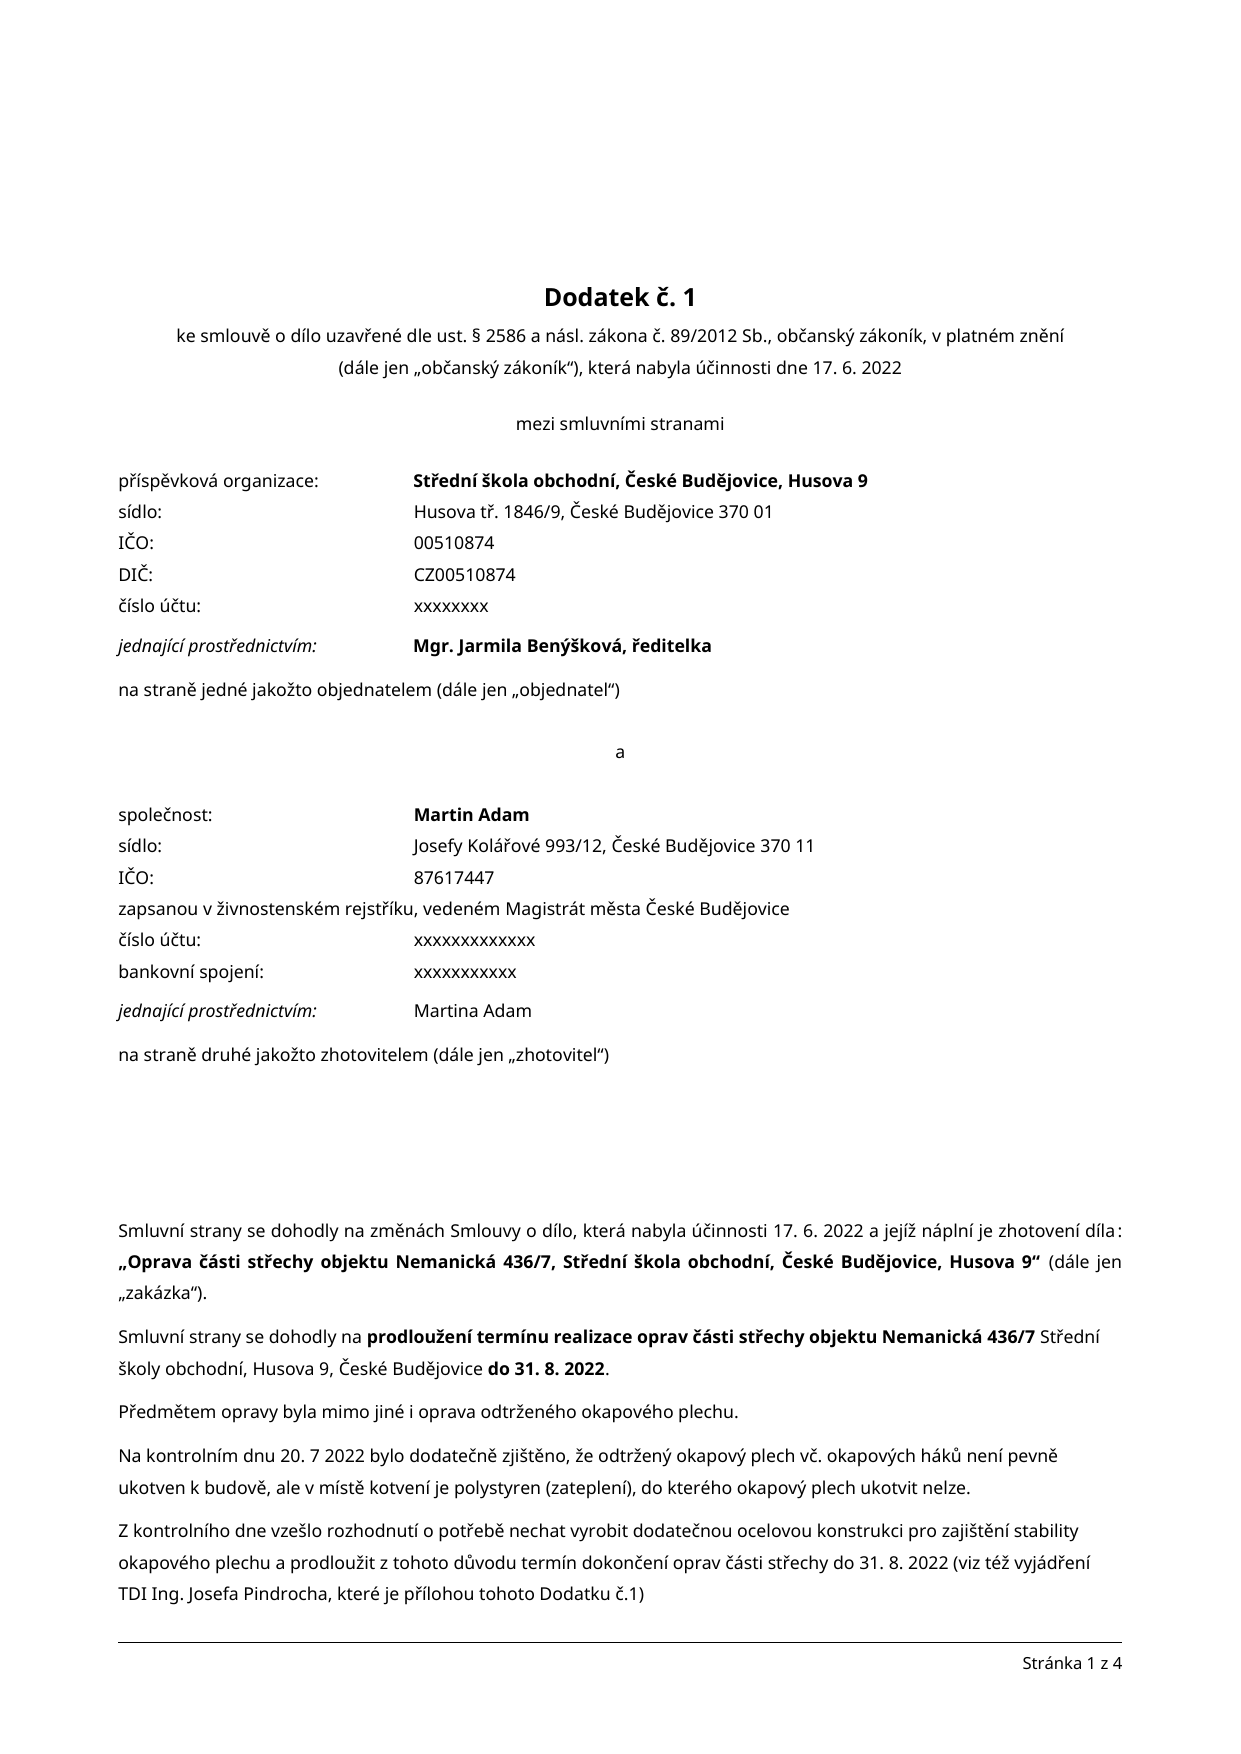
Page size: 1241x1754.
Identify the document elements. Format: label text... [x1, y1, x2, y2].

text jednající prostřednictvím: Mgr. Jarmila Benýšková, ředitelka [118, 633, 1122, 657]
text číslo účtu: [118, 928, 1122, 952]
title Dodatek č. 1 [118, 280, 1122, 314]
text bankovní spojení: [118, 959, 1122, 983]
text Předmětem opravy byla mimo jiné i oprava odtrženého okapového plechu. [118, 1400, 1122, 1424]
text zapsanou v živnostenském rejstříku, vedeném [118, 896, 1122, 921]
text a [118, 740, 1122, 764]
text ke smlouvě o dílo uzavřené dle ust. § 2586 a násl. zákona č. 89/2012 Sb., občanský zákoník, v platném znění (dále jen „občanský zákoník“), která nabyla účinnosti dne 17. 6. 2022 [118, 324, 1122, 379]
text příspěvková organizace: Střední škola obchodní, České Budějovice, Husova 9 [118, 468, 1122, 492]
text DIČ: CZ00510874 [118, 562, 1122, 586]
text IČO: 00510874 [118, 531, 1122, 555]
text jednající prostřednictvím: [118, 999, 1122, 1023]
text sídlo: Husova tř. 1846/9, České Budějovice 370 01 [118, 499, 1122, 523]
text společnost: [118, 802, 1122, 827]
text mezi smluvními stranami [118, 412, 1122, 436]
text Z kontrolního dne vzešlo rozhodnutí o potřebě nechat vyrobit dodatečnou ocelovou konstrukci pro zajištění stability okapového plechu a prodloužit z tohoto důvodu termín dokončení oprav části střechy do 31. 8. 2022 (viz též vyjádření TDI Ing. Josefa Pindrocha, které je přílohou tohoto Dodatku č.1) [118, 1519, 1122, 1606]
text na straně druhé jakožto zhotovitelem (dále jen „zhotovitel“) [118, 1043, 1122, 1067]
text sídlo: [118, 834, 1122, 858]
list Smluvní strany se dohodly na změnách Smlouvy o dílo, která nabyla účinnosti 17. 6. 2022 a jejíž náplní je zhotovení díla: „Oprava části střechy objektu Nemanická 436/7, Střední škola obchodní, České Budějovice, Husova 9“ (dále jen „zakázka“). [118, 1218, 1122, 1305]
text IČO: [118, 865, 1122, 889]
text Smluvní strany se dohodly na prodloužení termínu realizace oprav části střechy objektu Nemanická 436/7 Střední školy obchodní, Husova 9, České Budějovice do 31. 8. 2022. [118, 1325, 1122, 1380]
text číslo účtu: xxxxxxxx [118, 593, 1122, 618]
text na straně jedné jakožto objednatelem (dále jen „objednatel“) [118, 677, 1122, 701]
text Na kontrolním dnu 20. 7 2022 bylo dodatečně zjištěno, že odtržený okapový plech vč. okapových háků není pevně ukotven k budově, ale v místě kotvení je polystyren (zateplení), do kterého okapový plech ukotvit nelze. [118, 1444, 1122, 1499]
